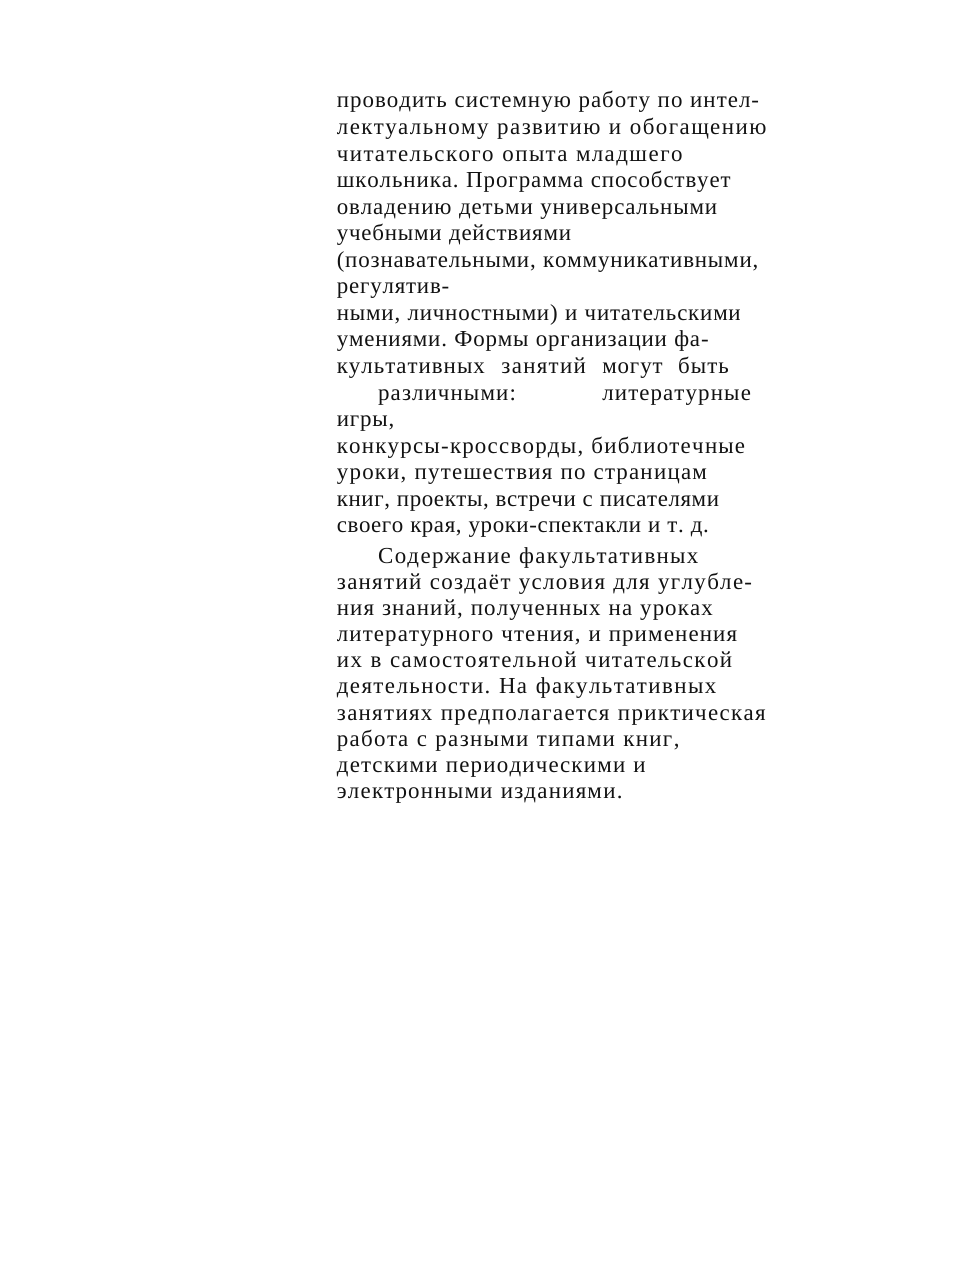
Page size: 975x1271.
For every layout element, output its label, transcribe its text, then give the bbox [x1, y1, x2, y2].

text Содержание факультативных занятий создаёт условия для углубле- ния знаний, полученных на уроках литературного чтения, и применения их в самостоятельной читательской деятельности. На факультативных занятиях предполагается приктическая работа с разными типами книг, детскими периодическими и электронными изданиями. [337, 542, 770, 804]
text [337, 87, 770, 538]
